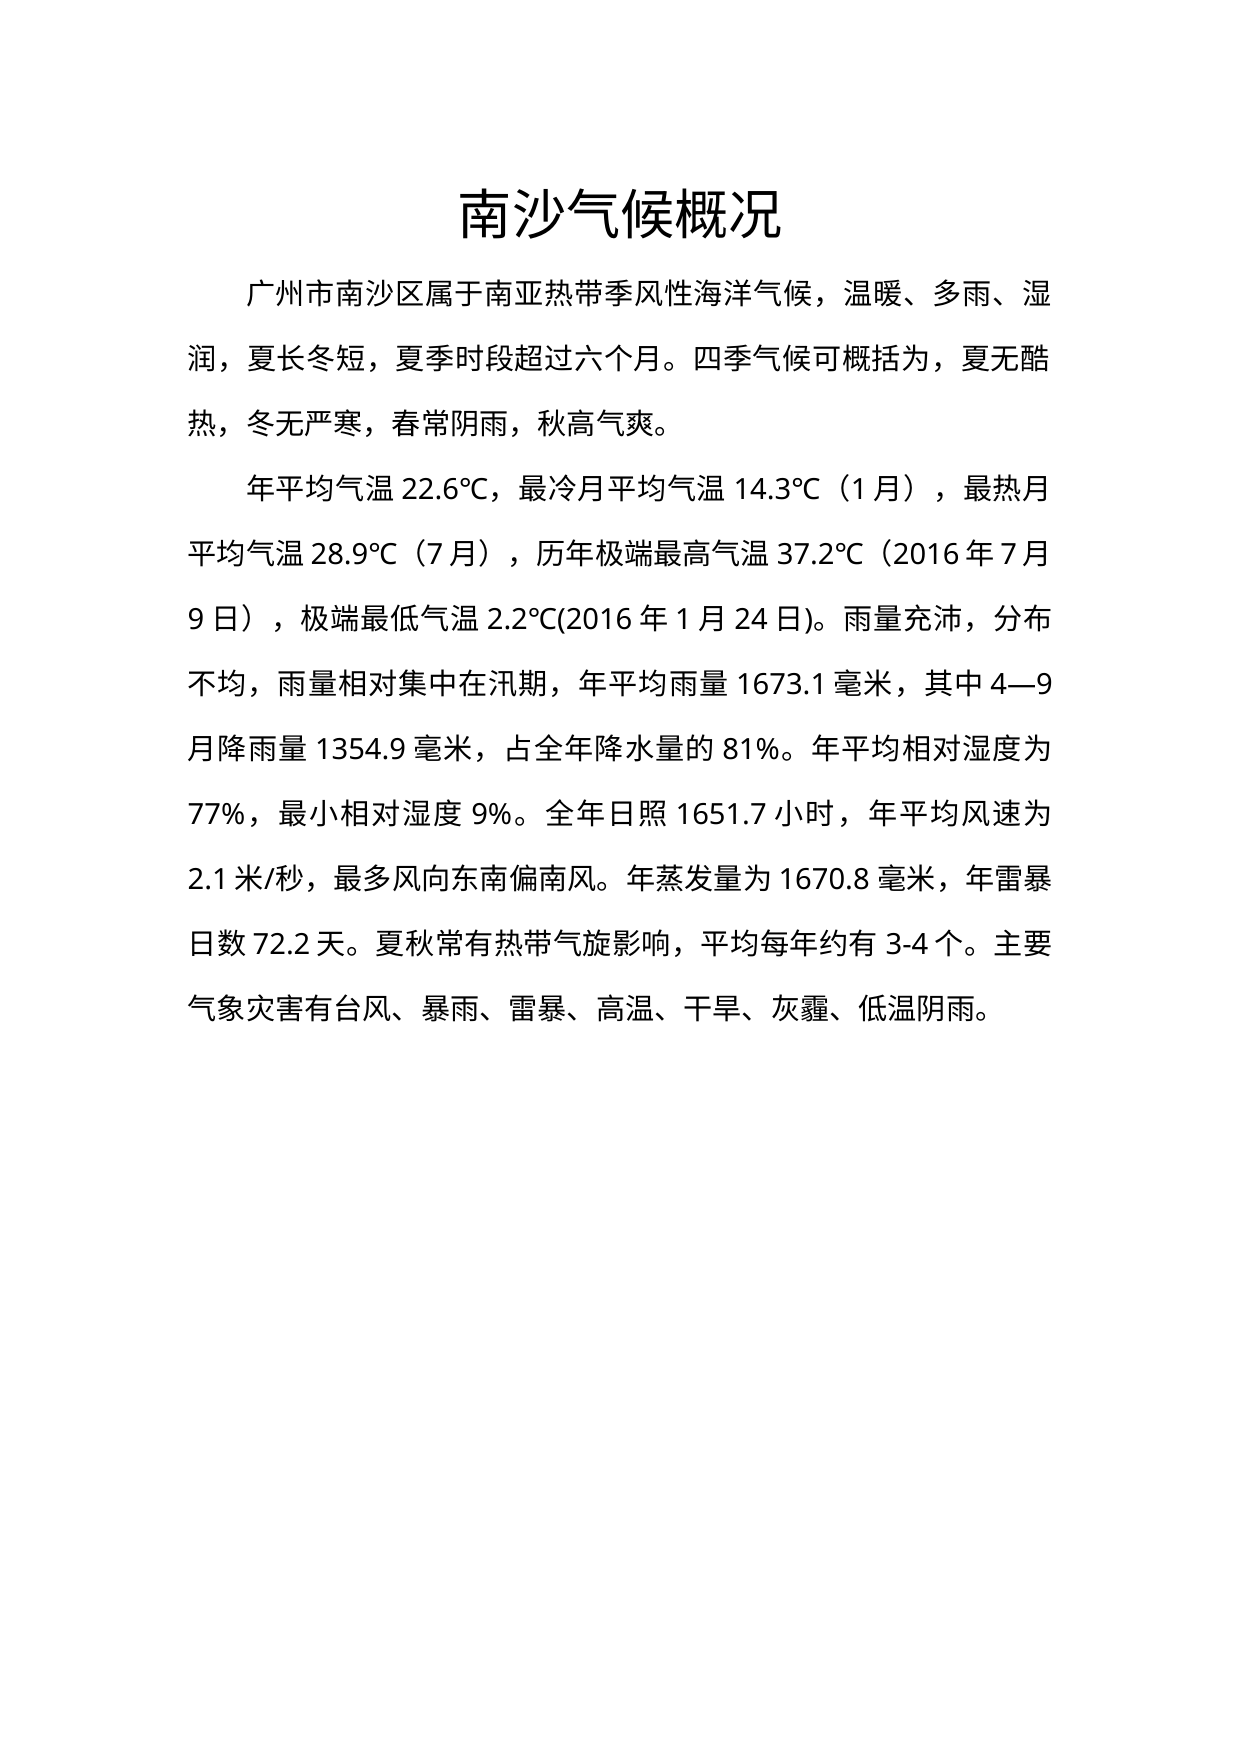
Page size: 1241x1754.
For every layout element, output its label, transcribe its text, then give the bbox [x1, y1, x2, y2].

text 广州市南沙区属于南亚热带季风性海洋气候，温暖、多雨、湿润，夏长冬短，夏季时段超过六个月。四季气候可概括为，夏无酷热，冬无严寒，春常阴雨，秋高气爽。 [187, 259, 1053, 454]
text 年平均气温22.6℃，最冷月平均气温14.3℃（1月），最热月平均气温28.9℃（7月），历年极端最高气温37.2℃（2016年7月9日），极端最低气温2.2℃(2016年1月24日)。雨量充沛，分布不均，雨量相对集中在汛期，年平均雨量1673.1毫米，其中4—9月降雨量1354.9毫米，占全年降水量的81%。年平均相对湿度为77%，最小相对湿度9%。全年日照1651.7小时，年平均风速为2.1米/秒，最多风向东南偏南风。年蒸发量为1670.8 毫米，年雷暴日数72.2天。夏秋常有热带气旋影响，平均每年约有3-4个。主要气象灾害有台风、暴雨、雷暴、高温、干旱、灰霾、低温阴雨。 [187, 454, 1053, 1039]
text 南沙气候概况 [187, 162, 1053, 259]
